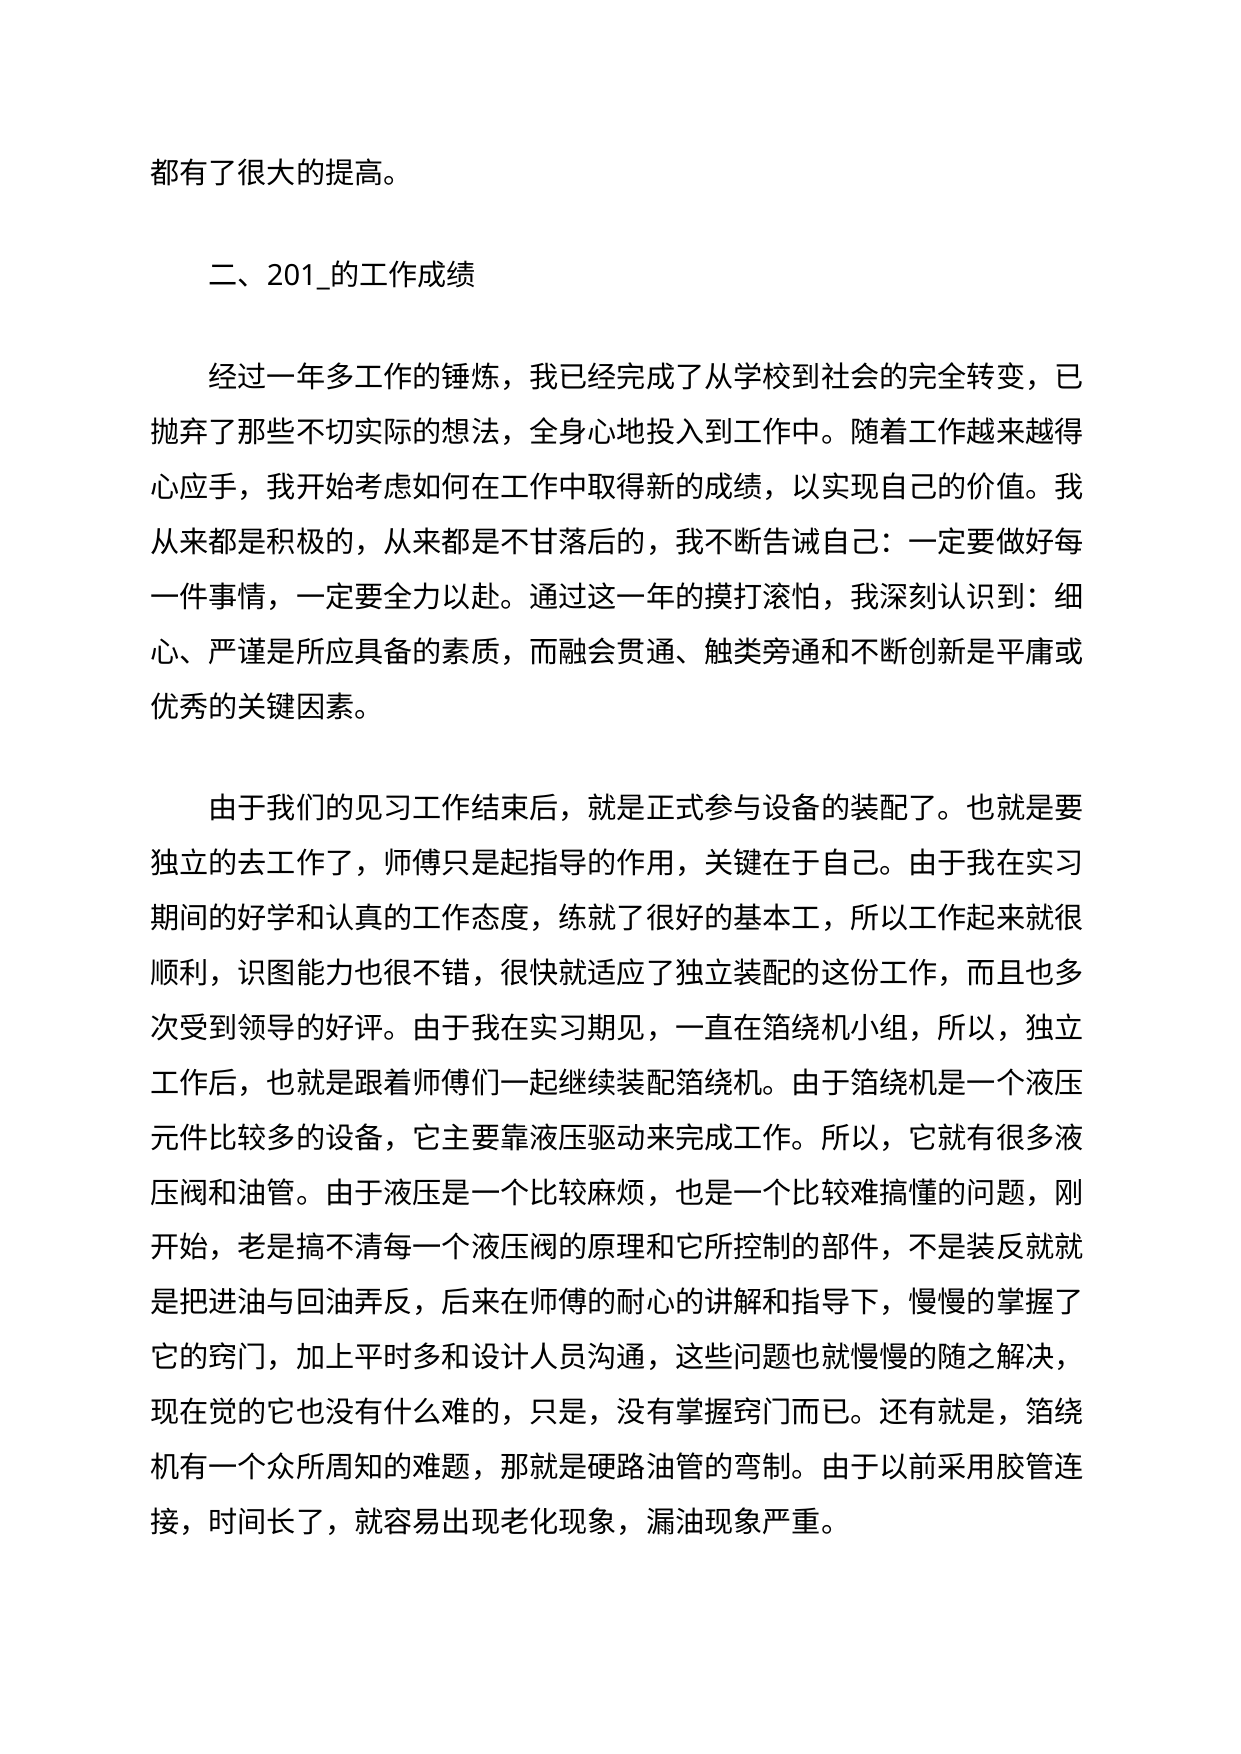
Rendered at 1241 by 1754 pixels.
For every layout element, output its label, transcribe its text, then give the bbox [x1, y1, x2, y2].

text 经过一年多工作的锤炼，我已经完成了从学校到社会的完全转变，已抛弃了那些不切实际的想法，全身心地投入到工作中。随着工作越来越得心应手，我开始考虑如何在工作中取得新的成绩，以实现自己的价值。我从来都是积极的，从来都是不甘落后的，我不断告诫自己：一定要做好每一件事情，一定要全力以赴。通过这一年的摸打滚怕，我深刻认识到：细心、严谨是所应具备的素质，而融会贯通、触类旁通和不断创新是平庸或优秀的关键因素。 [150, 354, 1090, 725]
text 二、201_的工作成绩 [150, 252, 1090, 294]
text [150, 150, 1090, 192]
text 由于我们的见习工作结束后，就是正式参与设备的装配了。也就是要独立的去工作了，师傅只是起指导的作用，关键在于自己。由于我在实习期间的好学和认真的工作态度，练就了很好的基本工，所以工作起来就很顺利，识图能力也很不错，很快就适应了独立装配的这份工作，而且也多次受到领导的好评。由于我在实习期见，一直在箔绕机小组，所以，独立工作后，也就是跟着师傅们一起继续装配箔绕机。由于箔绕机是一个液压元件比较多的设备，它主要靠液压驱动来完成工作。所以，它就有很多液压阀和油管。由于液压是一个比较麻烦，也是一个比较难搞懂的问题，刚开始，老是搞不清每一个液压阀的原理和它所控制的部件，不是装反就就是把进油与回油弄反，后来在师傅的耐心的讲解和指导下，慢慢的掌握了它的窍门，加上平时多和设计人员沟通，这些问题也就慢慢的随之解决，现在觉的它也没有什么难的，只是，没有掌握窍门而已。还有就是，箔绕机有一个众所周知的难题，那就是硬路油管的弯制。由于以前采用胶管连接，时间长了，就容易出现老化现象，漏油现象严重。 [150, 785, 1090, 1541]
